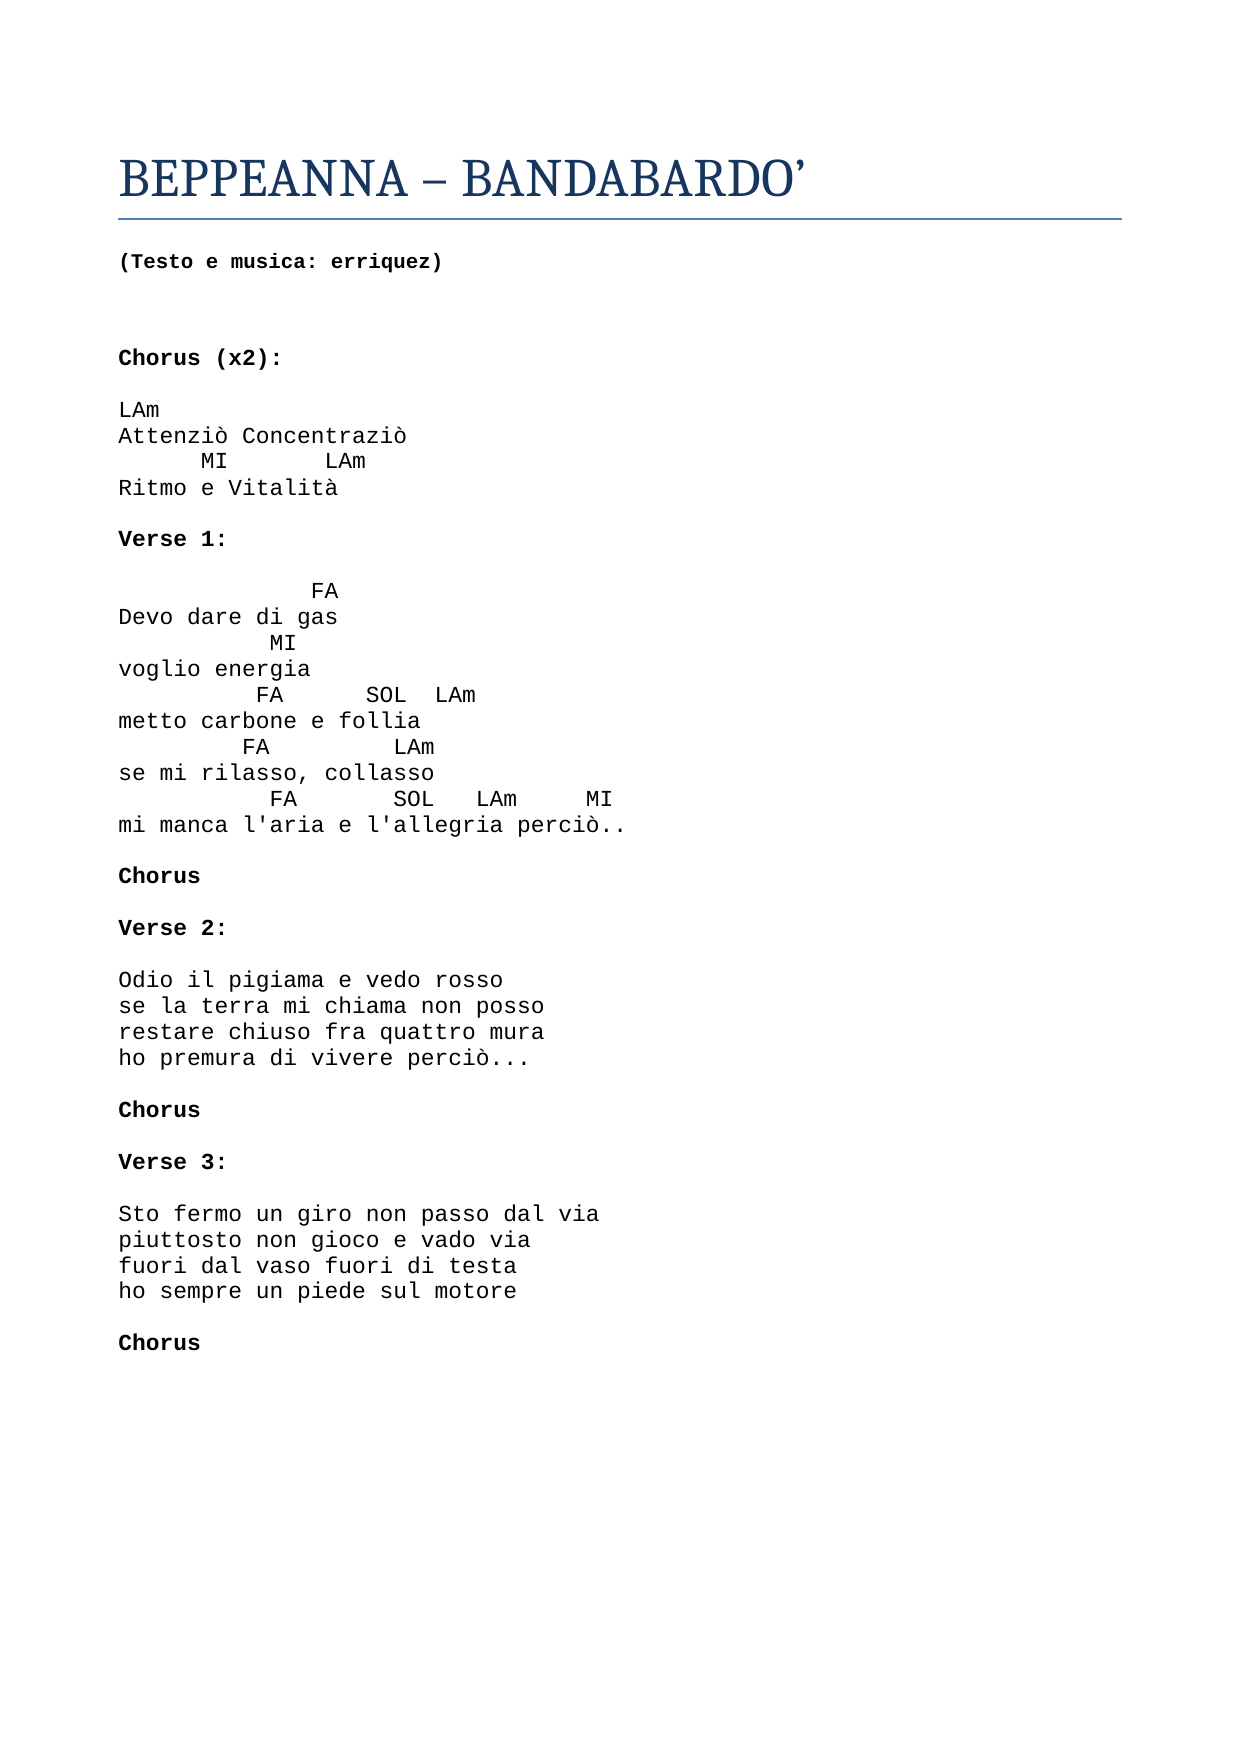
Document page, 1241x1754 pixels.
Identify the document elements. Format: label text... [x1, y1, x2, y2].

text se la terra mi chiama non posso [118, 994, 1122, 1021]
text Verse 3: [118, 1150, 1122, 1176]
text Chorus [118, 1098, 1122, 1124]
text Sto fermo un giro non passo dal via [118, 1202, 1122, 1228]
text Ritmo e Vitalità [118, 476, 1122, 502]
text Verse 2: [118, 917, 1122, 943]
text ho premura di vivere perciò... [118, 1046, 1122, 1072]
text restare chiuso fra quattro mura [118, 1021, 1122, 1046]
text fuori dal vaso fuori di testa [118, 1254, 1122, 1280]
text (Testo e musica: erriquez) [118, 252, 1122, 275]
text Odio il pigiama e vedo rosso [118, 969, 1122, 994]
text Attenziò Concentraziò [118, 424, 1122, 450]
text FA SOL LAm [118, 683, 1122, 709]
text FA SOL LAm MI [118, 787, 1122, 813]
text MI LAm [118, 450, 1122, 476]
text voglio energia [118, 657, 1122, 683]
text Verse 1: [118, 528, 1122, 554]
text Devo dare di gas [118, 606, 1122, 631]
text se mi rilasso, collasso [118, 761, 1122, 787]
text Chorus [118, 1332, 1122, 1358]
text FA [118, 579, 1122, 606]
text FA LAm [118, 735, 1122, 761]
text ho sempre un piede sul motore [118, 1280, 1122, 1306]
text MI [118, 631, 1122, 657]
text LAm [118, 398, 1122, 424]
text piuttosto non gioco e vado via [118, 1228, 1122, 1254]
text mi manca l'aria e l'allegria perciò.. [118, 813, 1122, 839]
text Chorus [118, 865, 1122, 891]
text metto carbone e follia [118, 709, 1122, 735]
text Chorus (x2): [118, 346, 1122, 372]
title BEPPEANNA – BANDABARDO’ [118, 148, 1122, 218]
